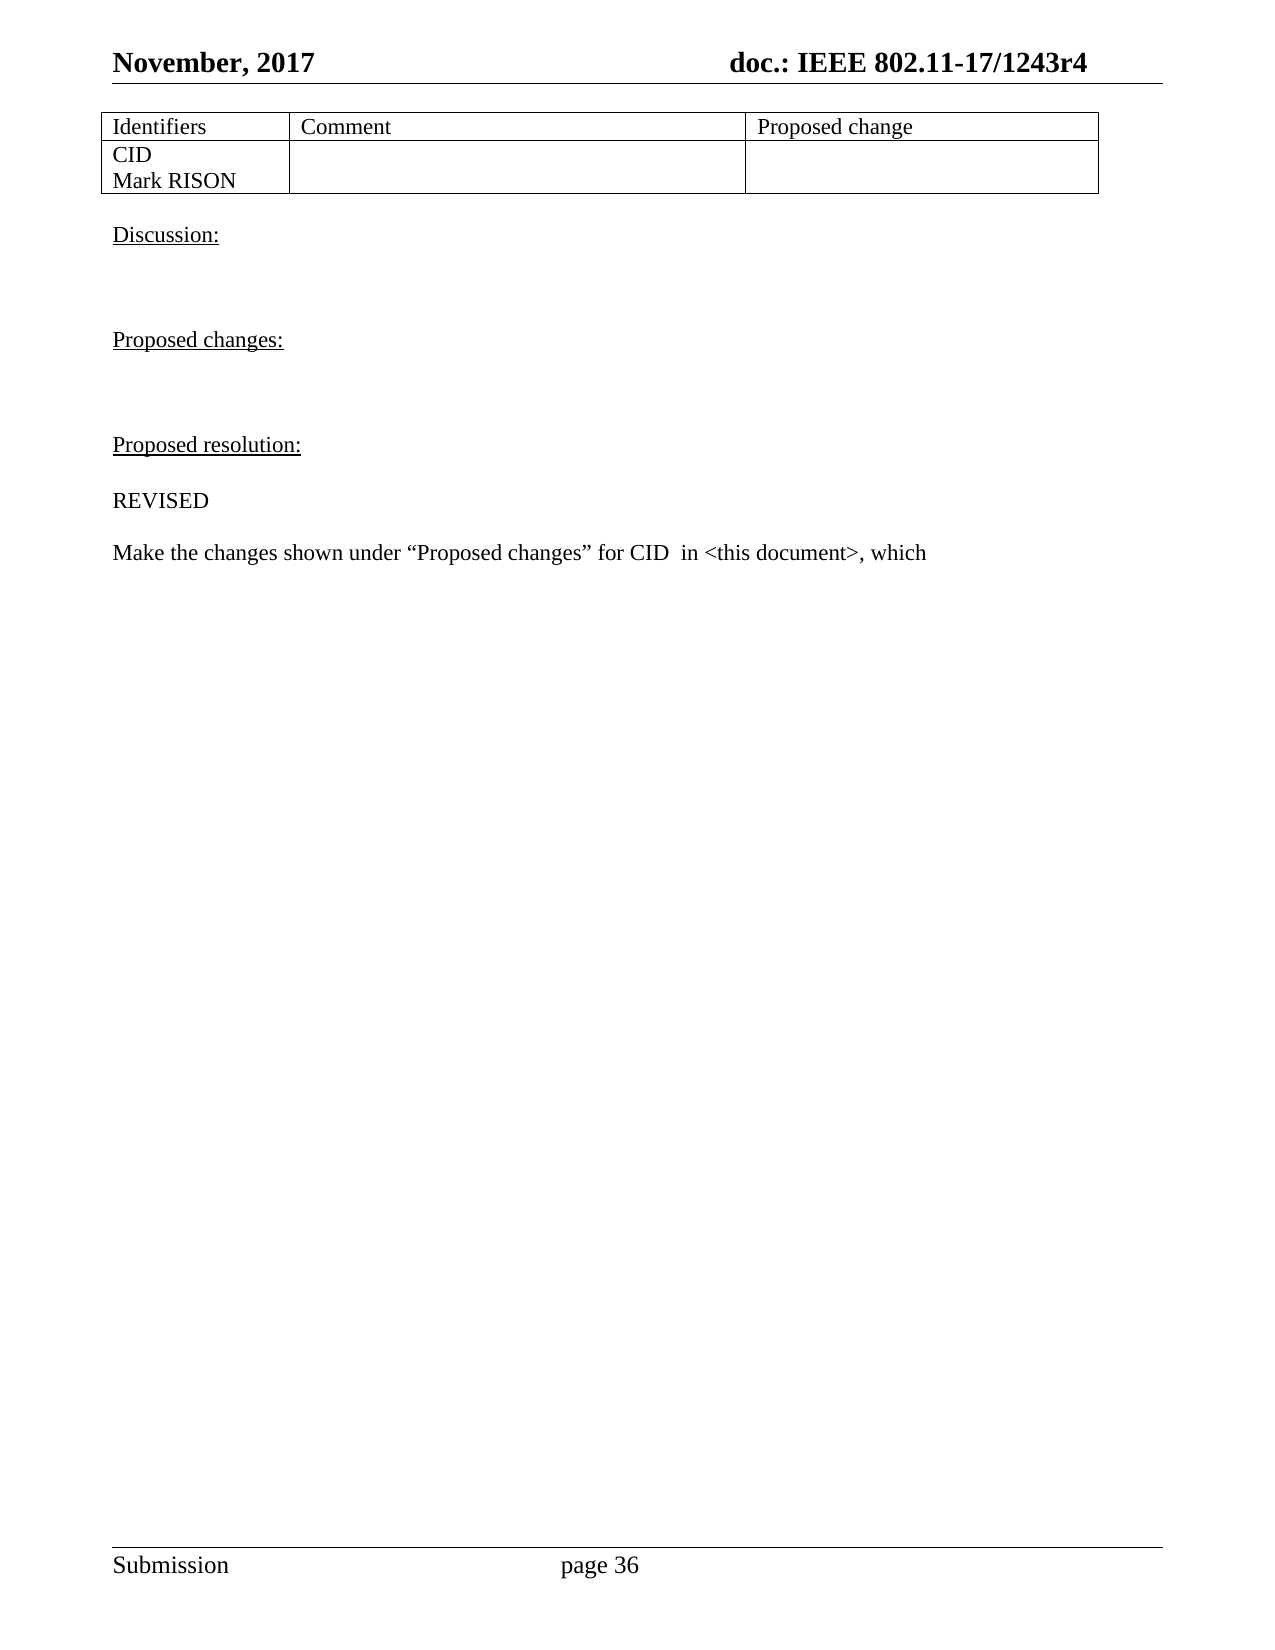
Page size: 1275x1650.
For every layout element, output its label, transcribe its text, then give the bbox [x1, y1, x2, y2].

table_cell [746, 141, 1098, 193]
table_header Identifiers [102, 113, 289, 139]
text Proposed resolution: [112, 432, 1163, 458]
table_cell [290, 141, 745, 193]
text Discussion: [112, 221, 1163, 247]
table_cell CID Mark RISON [102, 141, 289, 193]
table_header Proposed change [746, 113, 1098, 139]
text REVISED [112, 487, 1163, 513]
table_header Comment [290, 113, 745, 139]
text Proposed changes: [112, 326, 1163, 352]
text Make the changes shown under “Proposed changes” for CID in <this document>, which [112, 539, 1163, 566]
